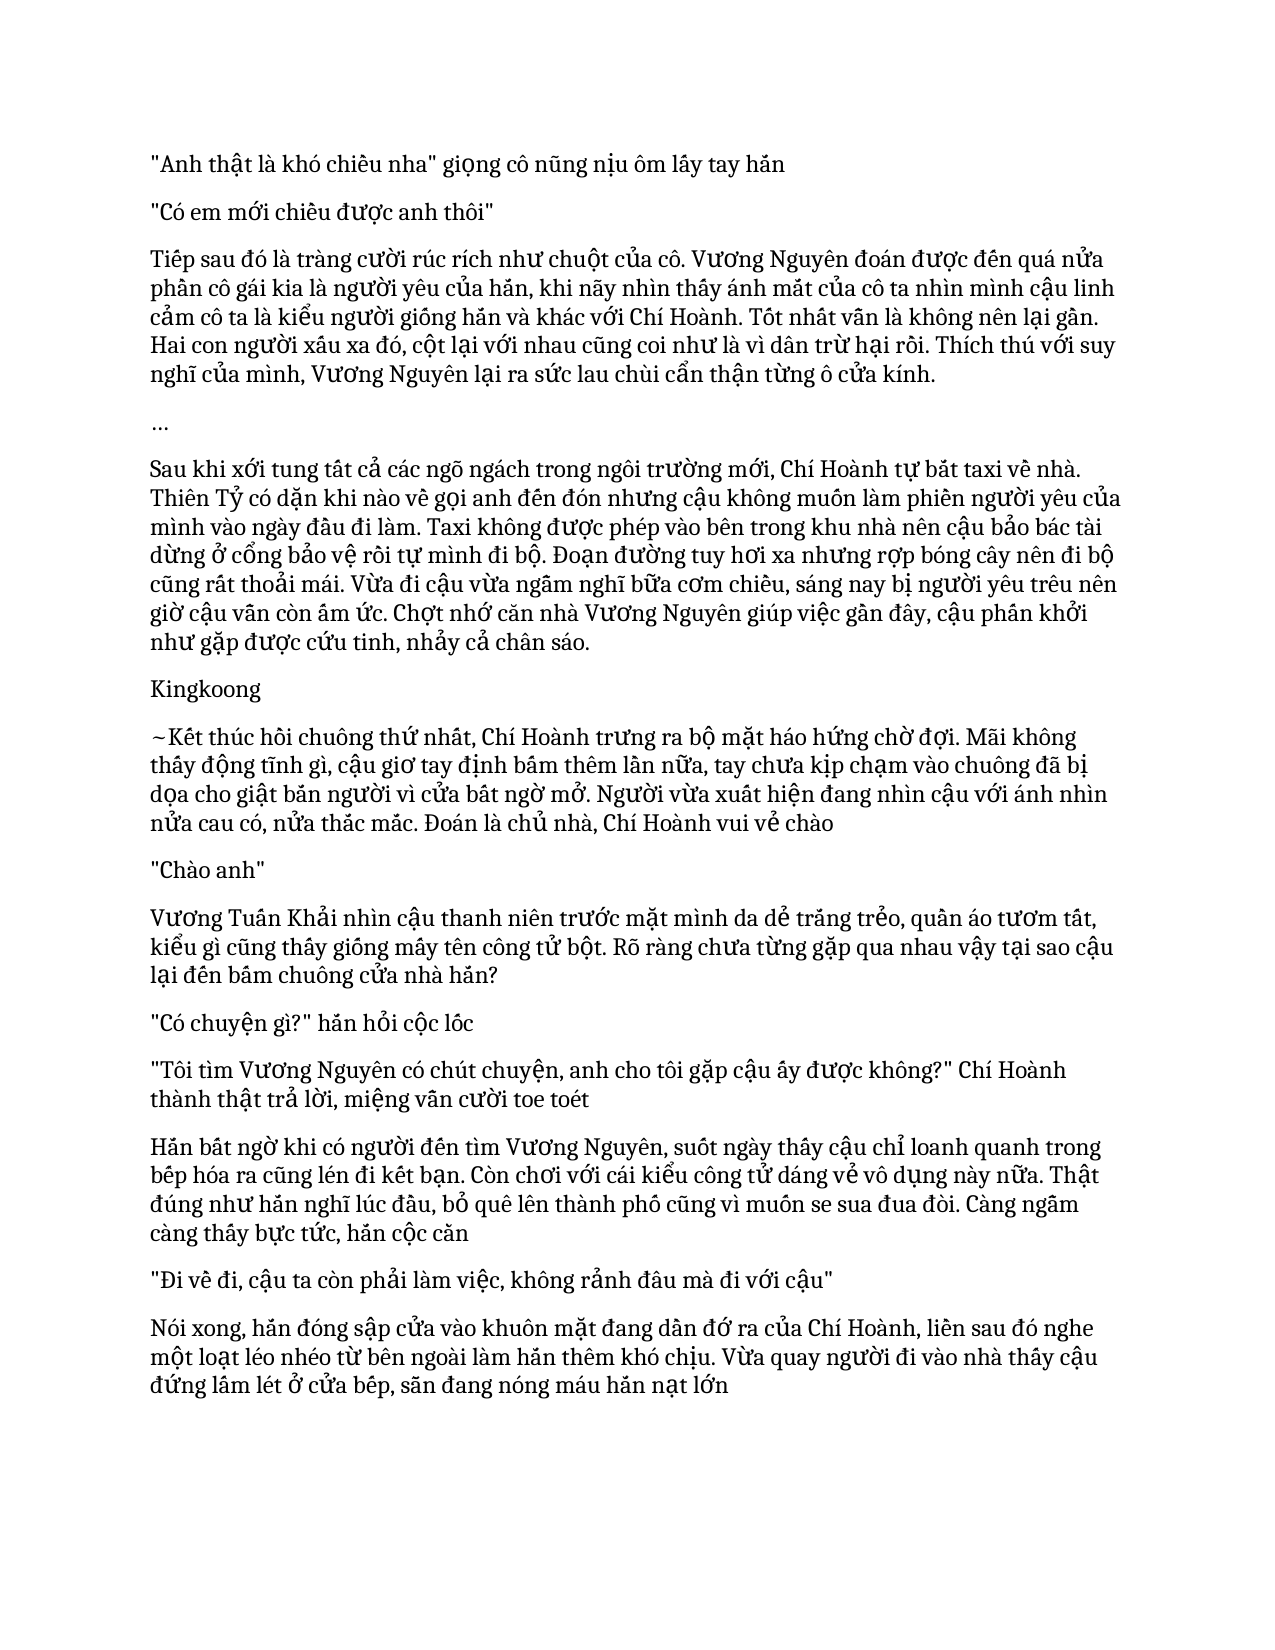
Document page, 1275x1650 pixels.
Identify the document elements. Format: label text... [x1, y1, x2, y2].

text Sau khi xới tung tất cả các ngõ ngách trong ngôi trường mới, Chí Hoành tự bắt taxi về nhà. Thiên Tỷ có dặn khi nào về gọi anh đến đón nhưng cậu không muốn làm phiền người yêu của mình vào ngày đầu đi làm. Taxi không được phép vào bên trong khu nhà nên cậu bảo bác tài dừng ở cổng bảo vệ rồi tự mình đi bộ. Đoạn đường tuy hơi xa nhưng rợp bóng cây nên đi bộ cũng rất thoải mái. Vừa đi cậu vừa ngẫm nghĩ bữa cơm chiều, sáng nay bị người yêu trêu nên giờ cậu vẫn còn ấm ức. Chợt nhớ căn nhà Vương Nguyên giúp việc gần đây, cậu phấn khởi như gặp được cứu tinh, nhảy cả chân sáo. [150, 455, 1125, 656]
text "Chào anh" [150, 856, 1125, 885]
text "Tôi tìm Vương Nguyên có chút chuyện, anh cho tôi gặp cậu ấy được không?" Chí Hoành thành thật trả lời, miệng vẫn cười toe toét [150, 1056, 1125, 1114]
text … [150, 407, 1125, 436]
text Hắn bất ngờ khi có người đến tìm Vương Nguyên, suốt ngày thấy cậu chỉ loanh quanh trong bếp hóa ra cũng lén đi kết bạn. Còn chơi với cái kiểu công tử dáng vẻ vô dụng này nữa. Thật đúng như hắn nghĩ lúc đầu, bỏ quê lên thành phố cũng vì muốn se sua đua đòi. Càng ngẫm càng thấy bực tức, hắn cộc cằn [150, 1132, 1125, 1247]
text Kingkoong [150, 675, 1125, 704]
text Vương Tuấn Khải nhìn cậu thanh niên trước mặt mình da dẻ trắng trẻo, quần áo tươm tất, kiểu gì cũng thấy giống mấy tên công tử bột. Rõ ràng chưa từng gặp qua nhau vậy tại sao cậu lại đến bấm chuông cửa nhà hắn? [150, 904, 1125, 990]
text "Có em mới chiều được anh thôi" [150, 197, 1125, 226]
text ~Kết thúc hồi chuông thứ nhất, Chí Hoành trưng ra bộ mặt háo hứng chờ đợi. Mãi không thấy động tĩnh gì, cậu giơ tay định bấm thêm lần nữa, tay chưa kịp chạm vào chuông đã bị dọa cho giật bắn người vì cửa bất ngờ mở. Người vừa xuất hiện đang nhìn cậu với ánh nhìn nửa cau có, nửa thắc mắc. Đoán là chủ nhà, Chí Hoành vui vẻ chào [150, 722, 1125, 837]
text "Đi về đi, cậu ta còn phải làm việc, không rảnh đâu mà đi với cậu" [150, 1266, 1125, 1295]
text Nói xong, hắn đóng sập cửa vào khuôn mặt đang dần đớ ra của Chí Hoành, liền sau đó nghe một loạt léo nhéo từ bên ngoài làm hắn thêm khó chịu. Vừa quay người đi vào nhà thấy cậu đứng lấm lét ở cửa bếp, sẵn đang nóng máu hắn nạt lớn [150, 1314, 1125, 1400]
text "Có chuyện gì?" hắn hỏi cộc lốc [150, 1009, 1125, 1037]
text Tiếp sau đó là tràng cười rúc rích như chuột của cô. Vương Nguyên đoán được đến quá nửa phần cô gái kia là người yêu của hắn, khi nãy nhìn thấy ánh mắt của cô ta nhìn mình cậu linh cảm cô ta là kiểu người giống hắn và khác với Chí Hoành. Tốt nhất vẫn là không nên lại gần. Hai con người xấu xa đó, cột lại với nhau cũng coi như là vì dân trừ hại rồi. Thích thú với suy nghĩ của mình, Vương Nguyên lại ra sức lau chùi cẩn thận từng ô cửa kính. [150, 245, 1125, 389]
text "Anh thật là khó chiều nha" giọng cô nũng nịu ôm lấy tay hắn [150, 150, 1125, 179]
